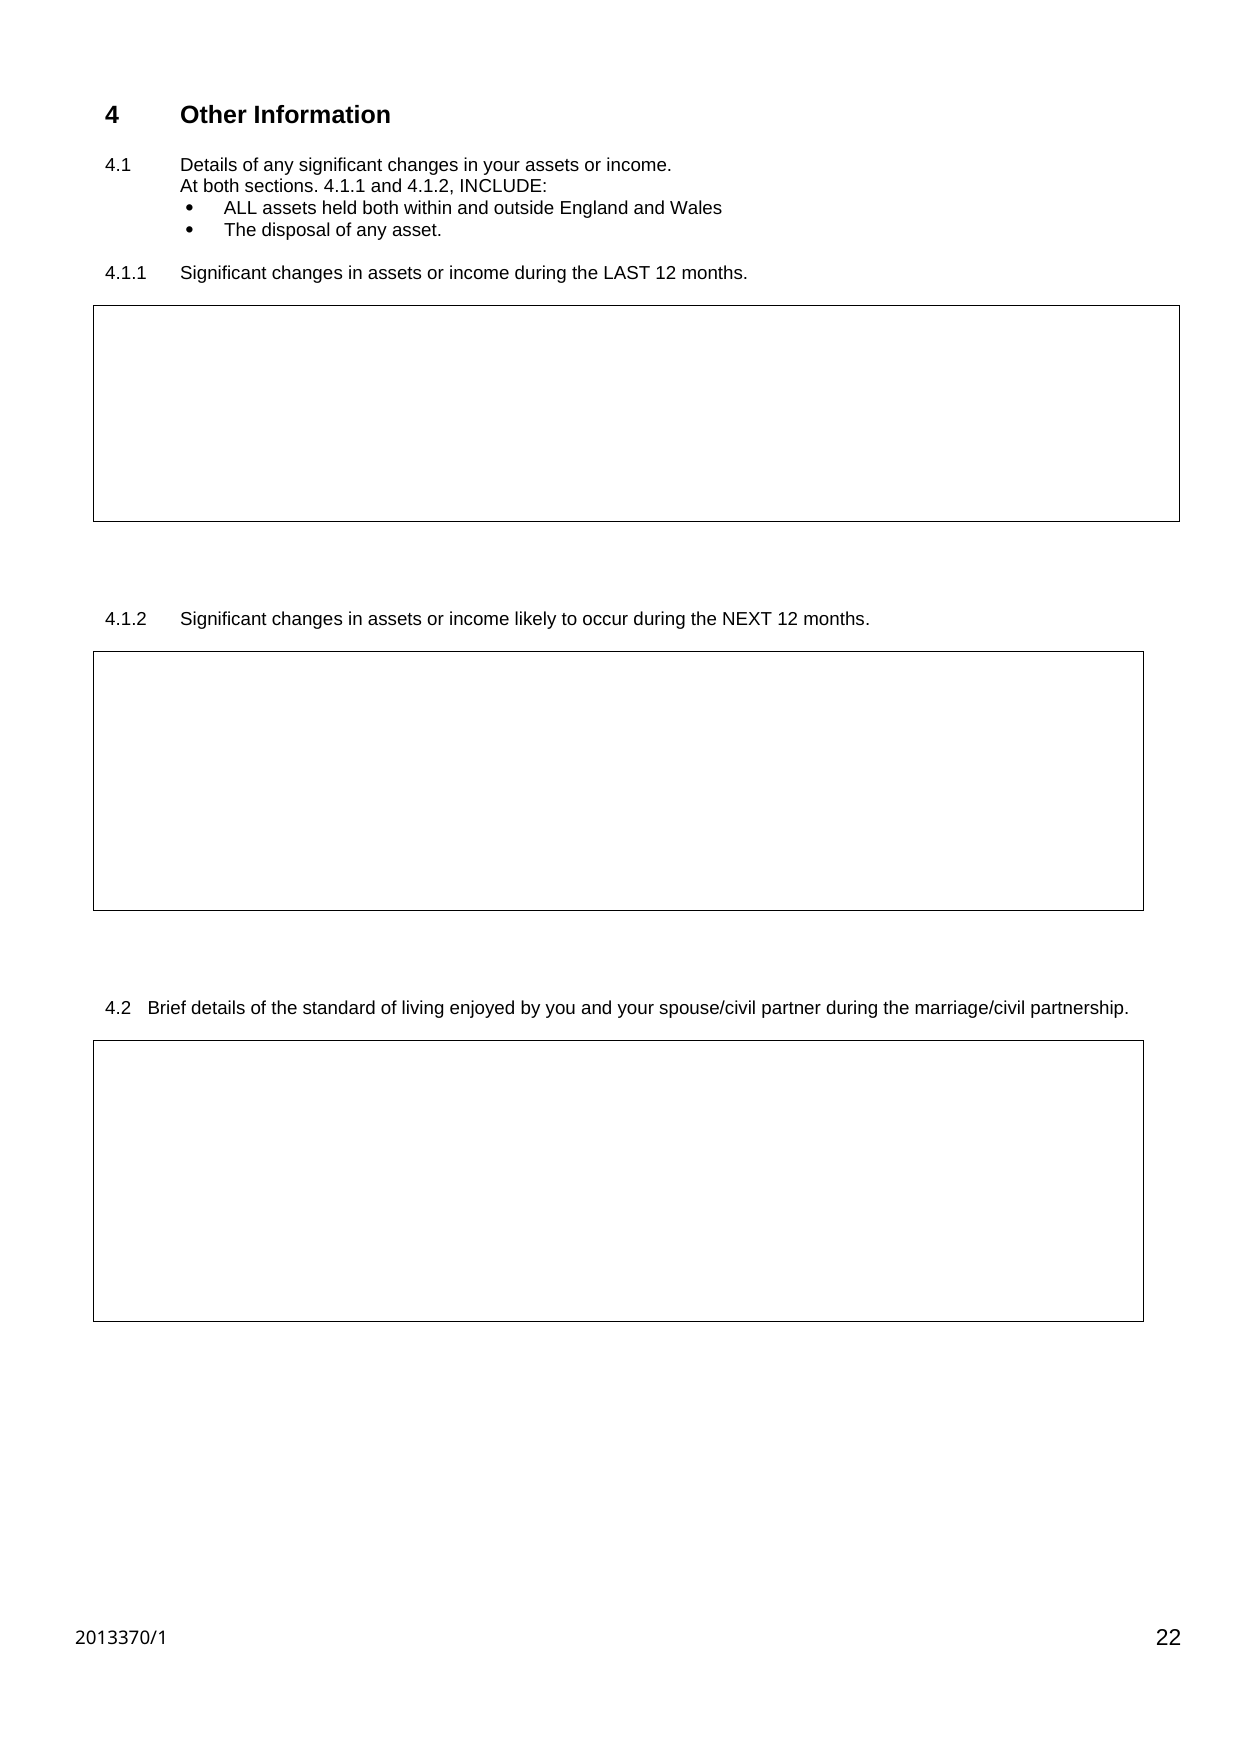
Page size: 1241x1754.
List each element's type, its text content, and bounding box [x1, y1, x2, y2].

table_header Significant changes in assets or income likely to occur during the NEXT 12 months. [94, 586, 1144, 651]
table_cell 4.1 Details of any significant changes in your assets or income. At both sections. 4.1.1 and 4.1.2, INCLUDE: All assets held both within and outside England and Wales The disposal of any asset. 4.1.1 Significant changes in assets or income during the LAST 12 months. [94, 129, 1179, 305]
table_header Brief details of the standard of living enjoyed by you and your spouse/civil partner during the marriage/civil partnership. [94, 975, 1144, 1040]
table_header 4 Other Information [94, 75, 1179, 129]
table_cell [94, 306, 1179, 521]
table_cell [94, 1041, 1143, 1321]
table_cell [94, 652, 1143, 910]
